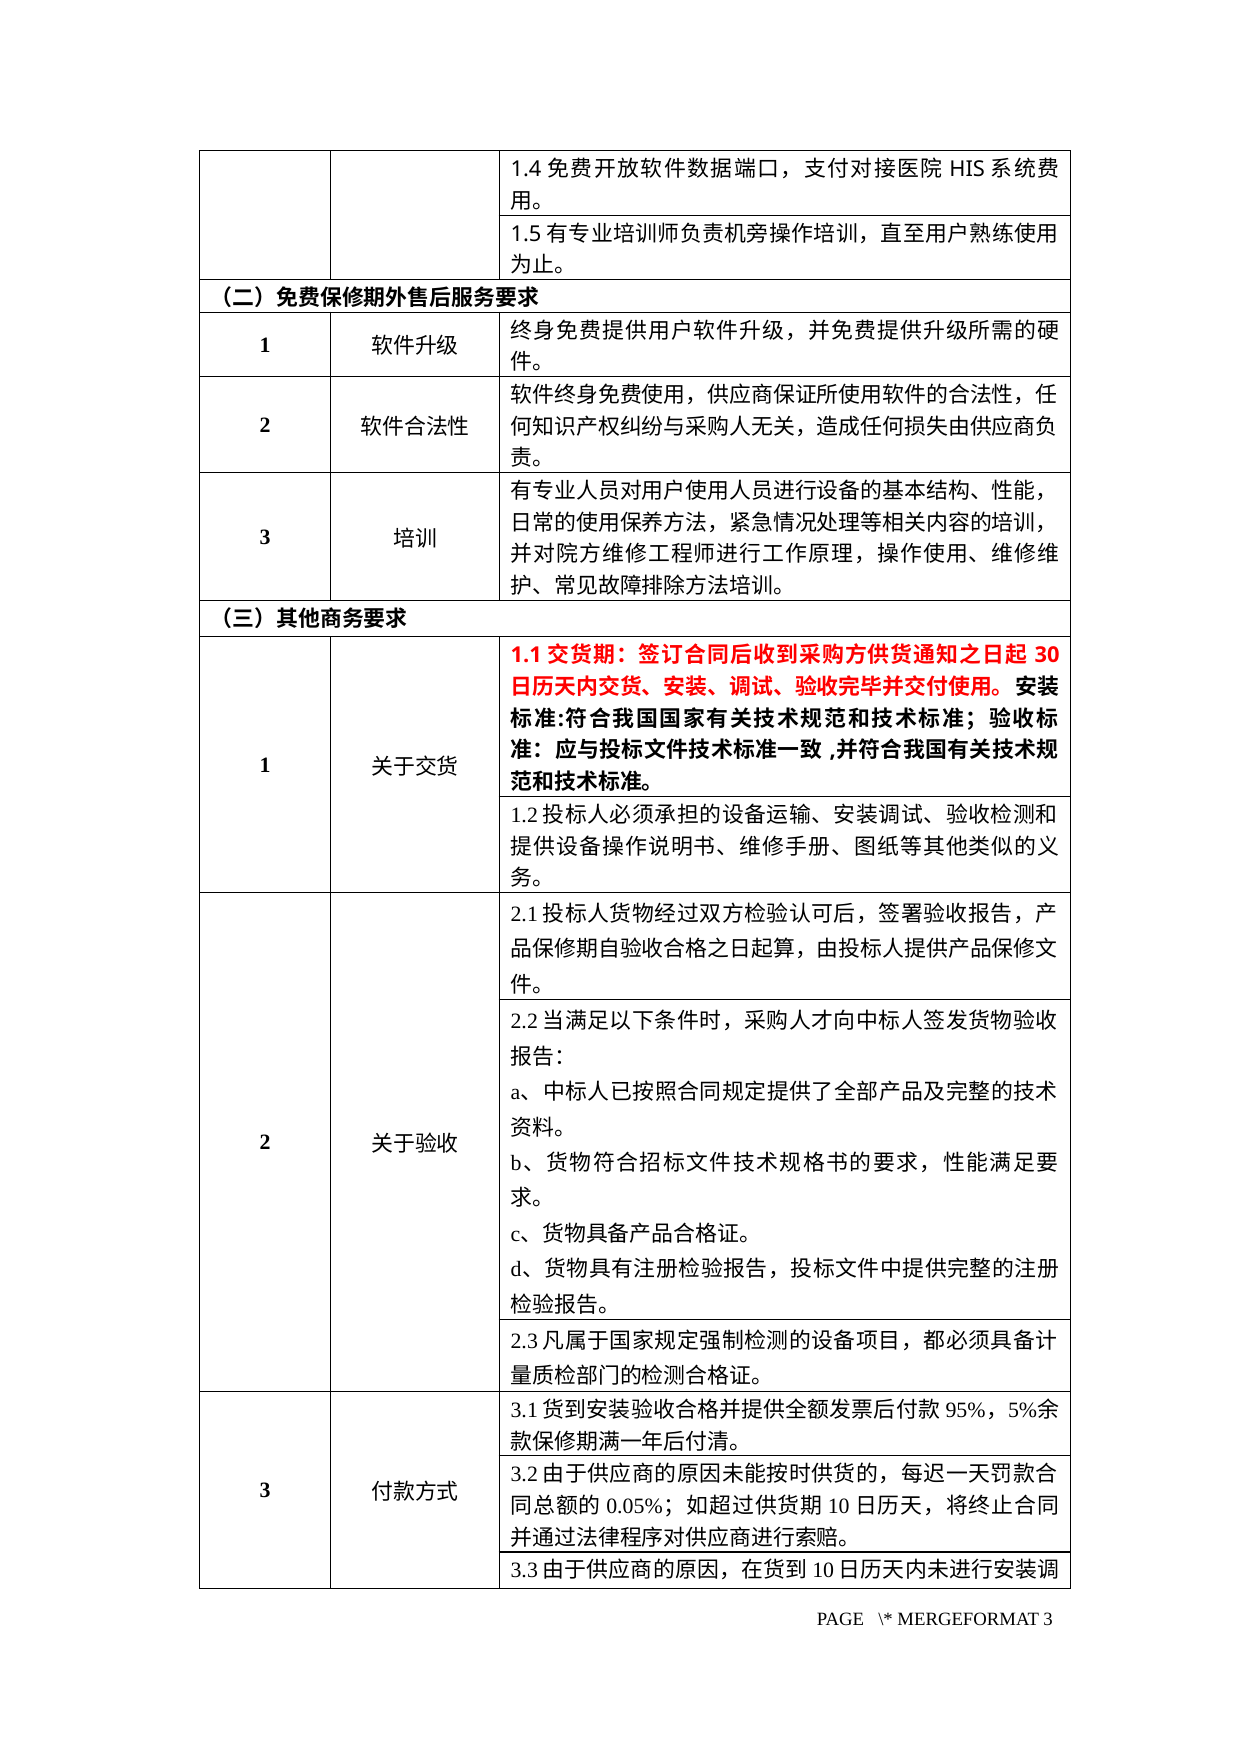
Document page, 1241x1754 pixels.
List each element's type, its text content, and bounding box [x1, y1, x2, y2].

table_cell 终身免费提供用户软件升级，并免费提供升级所需的硬件。 [500, 313, 1070, 376]
table_cell 1.4免费开放软件数据端口，支付对接医院HIS系统费用。 [500, 151, 1070, 214]
table_cell （二）免费保修期外售后服务要求 [200, 280, 1070, 312]
table_cell 软件终身免费使用，供应商保证所使用软件的合法性，任何知识产权纠纷与采购人无关，造成任何损失由供应商负责。 [500, 377, 1070, 472]
table_cell 1.2投标人必须承担的设备运输、安装调试、验收检测和提供设备操作说明书、维修手册、图纸等其他类似的义务。 [500, 797, 1070, 892]
table_cell 1.1交货期：签订合同后收到采购方供货通知之日起30日历天内交货、安装、调试、验收完毕并交付使用。安装标准:符合我国国家有关技术规范和技术标准；验收标准：应与投标文件技术标准一致 ,并符合我国有关技术规范和技术标准。 [500, 637, 1070, 796]
table_cell 关于交货 [331, 637, 499, 892]
table_cell 2.2当满足以下条件时，采购人才向中标人签发货物验收报告： a、中标人已按照合同规定提供了全部产品及完整的技术资料。 b、货物符合招标文件技术规格书的要求，性能满足要求。 c、货物具备产品合格证。 d、货物具有注册检验报告，投标文件中提供完整的注册检验报告。 [500, 1000, 1070, 1319]
table_cell 2.1投标人货物经过双方检验认可后，签署验收报告，产品保修期自验收合格之日起算，由投标人提供产品保修文件。 [500, 893, 1070, 999]
table_cell （三）其他商务要求 [200, 601, 1070, 636]
table_cell 1.5有专业培训师负责机旁操作培训，直至用户熟练使用为止。 [500, 216, 1070, 279]
table_cell 2 [200, 377, 330, 472]
table_cell 2.3凡属于国家规定强制检测的设备项目，都必须具备计量质检部门的检测合格证。 [500, 1320, 1070, 1391]
table_cell 培训 [331, 473, 499, 600]
table_cell 1 [200, 313, 330, 376]
table_cell 3 [200, 473, 330, 600]
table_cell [500, 1553, 1070, 1588]
table_cell 3 [200, 1392, 330, 1588]
table_cell 付款方式 [331, 1392, 499, 1588]
table_cell 3.2由于供应商的原因未能按时供货的，每迟一天罚款合同总额的0.05%；如超过供货期10日历天，将终止合同并通过法律程序对供应商进行索赔。 [500, 1456, 1070, 1551]
table_cell 3.1货到安装验收合格并提供全额发票后付款95%，5%余款保修期满一年后付清。 [500, 1392, 1070, 1455]
table_cell 1 [200, 637, 330, 892]
table_cell 软件升级 [331, 313, 499, 376]
table_cell 软件合法性 [331, 377, 499, 472]
table_cell 有专业人员对用户使用人员进行设备的基本结构、性能，日常的使用保养方法，紧急情况处理等相关内容的培训，并对院方维修工程师进行工作原理，操作使用、维修维护、常见故障排除方法培训。 [500, 473, 1070, 600]
table_cell 关于验收 [331, 893, 499, 1391]
table_cell 2 [200, 893, 330, 1391]
